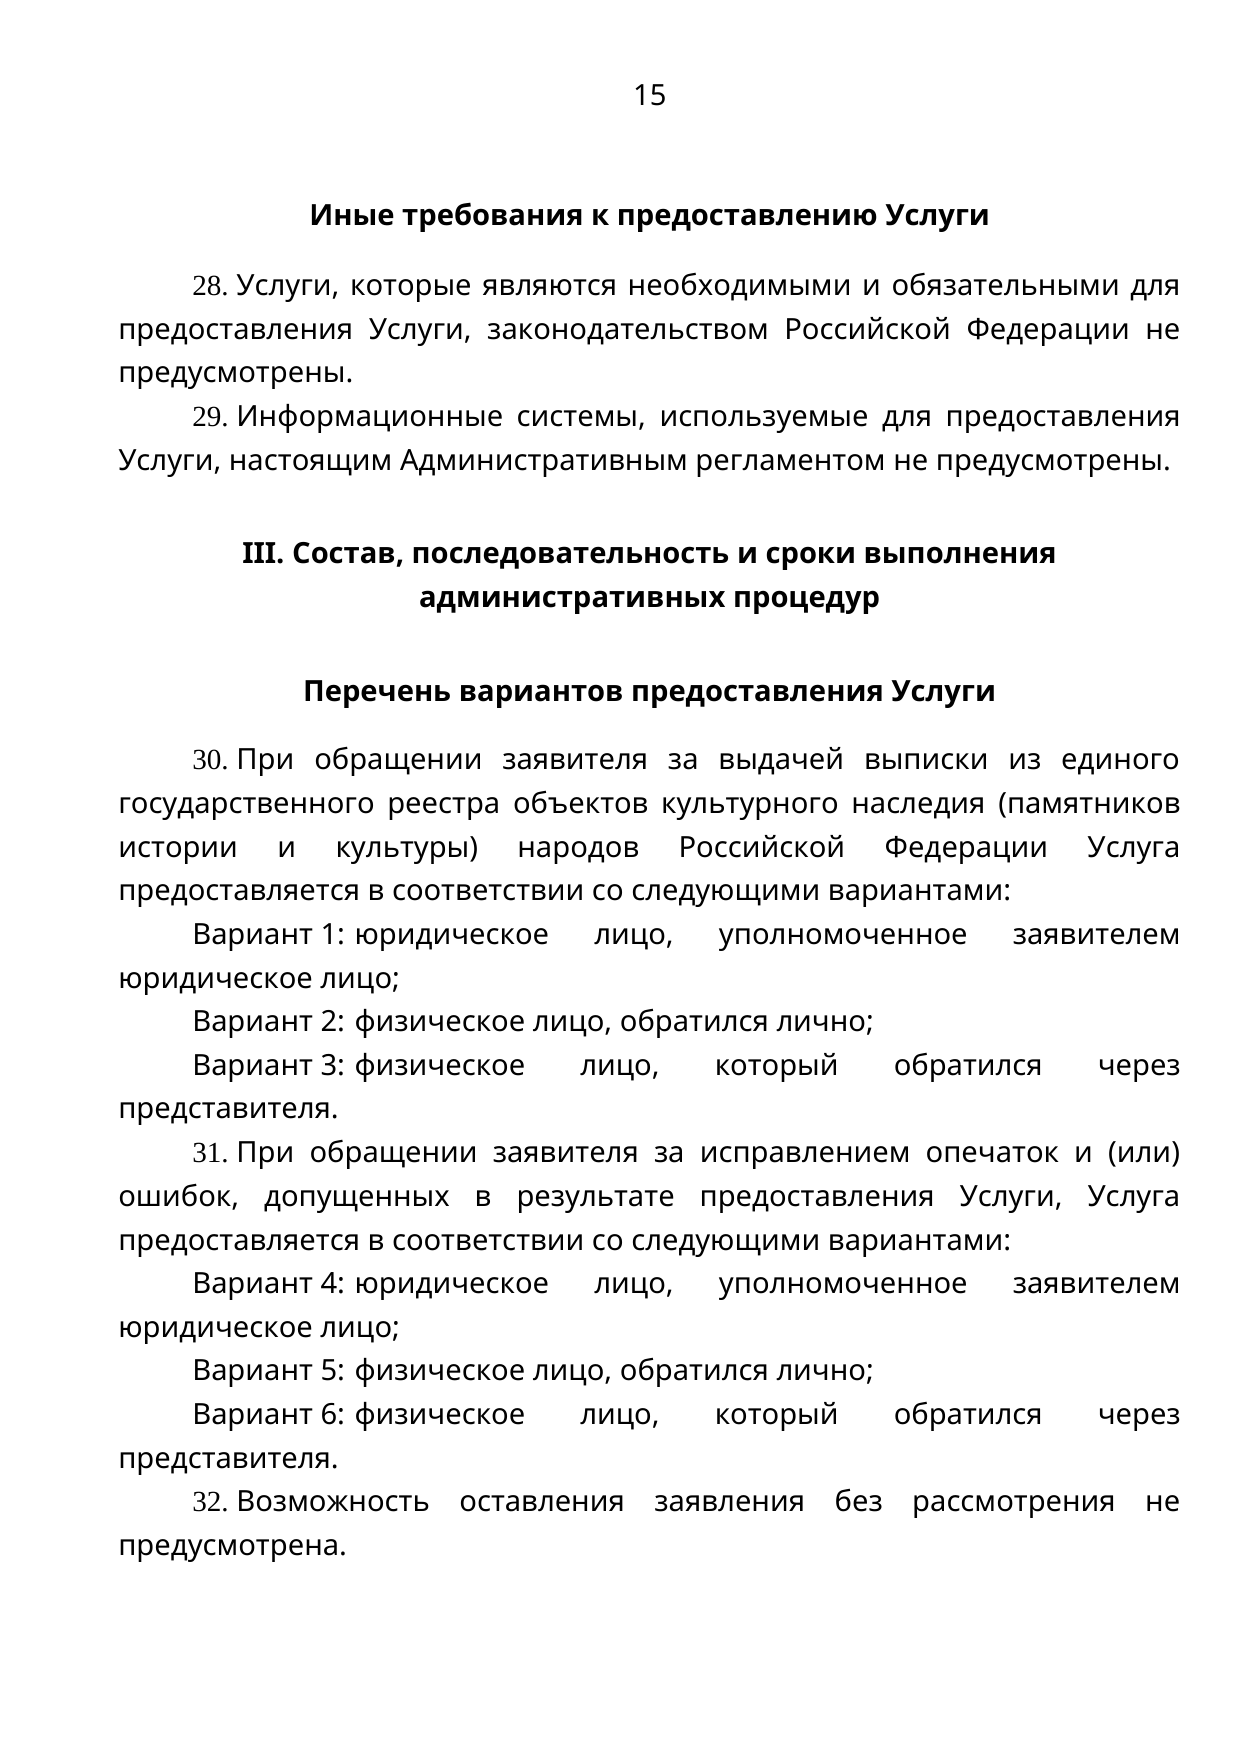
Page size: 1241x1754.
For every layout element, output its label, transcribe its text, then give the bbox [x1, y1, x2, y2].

list физическое лицо, обратился лично; [118, 1001, 1181, 1040]
list физическое лицо, который обратился через представителя. [118, 1044, 1181, 1127]
list физическое лицо, который обратился через представителя. [118, 1393, 1181, 1477]
list юридическое лицо, уполномоченное заявителем юридическое лицо; [118, 913, 1181, 997]
list Информационные системы, используемые для предоставления Услуги, настоящим Административным регламентом не предусмотрены. [118, 395, 1181, 479]
text III. Состав, последовательность и сроки выполнения административных процедур [118, 533, 1181, 616]
list физическое лицо, обратился лично; [118, 1350, 1181, 1389]
list Возможность оставления заявления без рассмотрения не предусмотрена. [118, 1481, 1181, 1564]
list При обращении заявителя за исправлением опечаток и (или) ошибок, допущенных в результате предоставления Услуги, Услуга предоставляется в соответствии со следующими вариантами: [118, 1131, 1181, 1258]
list юридическое лицо, уполномоченное заявителем юридическое лицо; [118, 1262, 1181, 1346]
list Услуги, которые являются необходимыми и обязательными для предоставления Услуги, законодательством Российской Федерации не предусмотрены. [118, 264, 1181, 391]
text Перечень вариантов предоставления Услуги [118, 670, 1181, 710]
list При обращении заявителя за выдачей выписки из единого государственного реестра объектов культурного наследия (памятников истории и культуры) народов Российской Федерации Услуга предоставляется в соответствии со следующими вариантами: [118, 739, 1181, 909]
text Иные требования к предоставлению Услуги [118, 194, 1181, 233]
